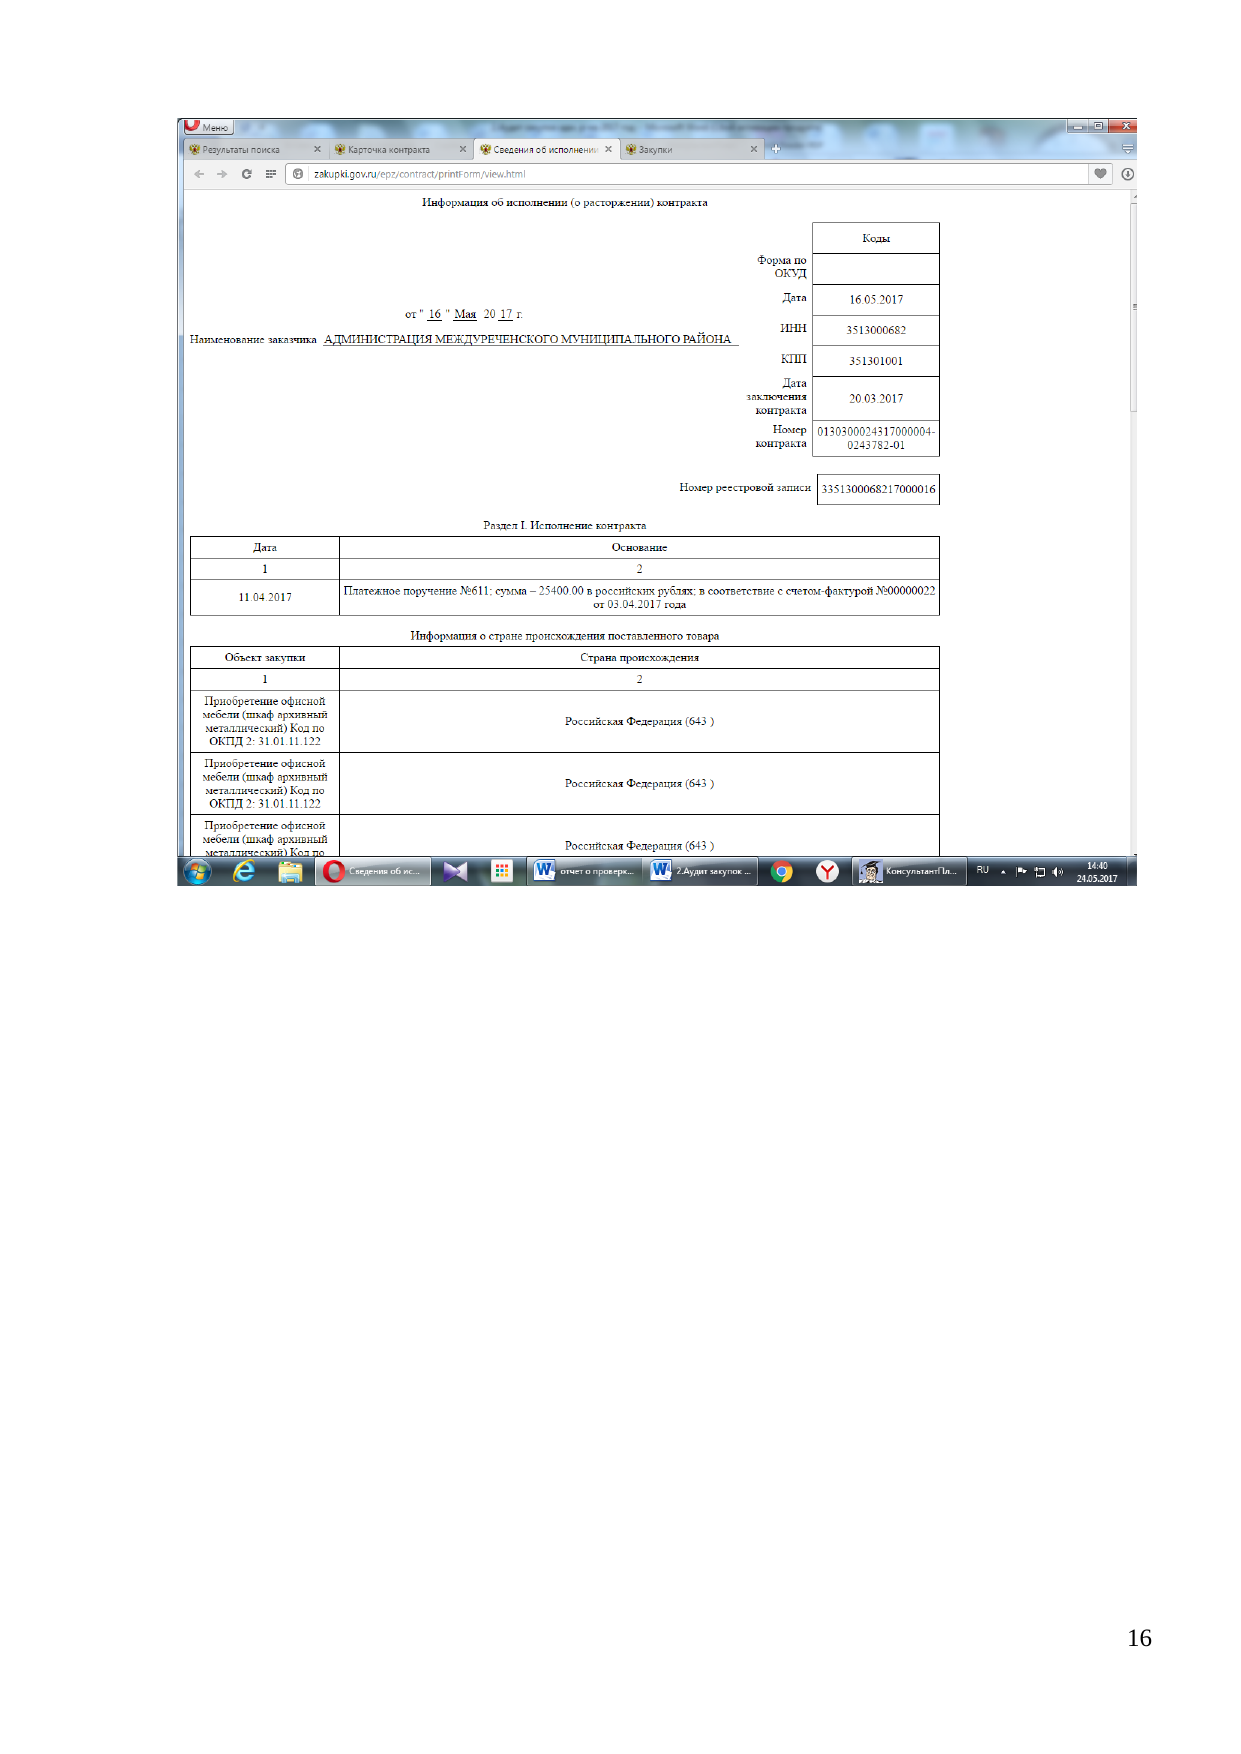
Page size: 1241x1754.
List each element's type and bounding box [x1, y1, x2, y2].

picture [177, 118, 1137, 886]
